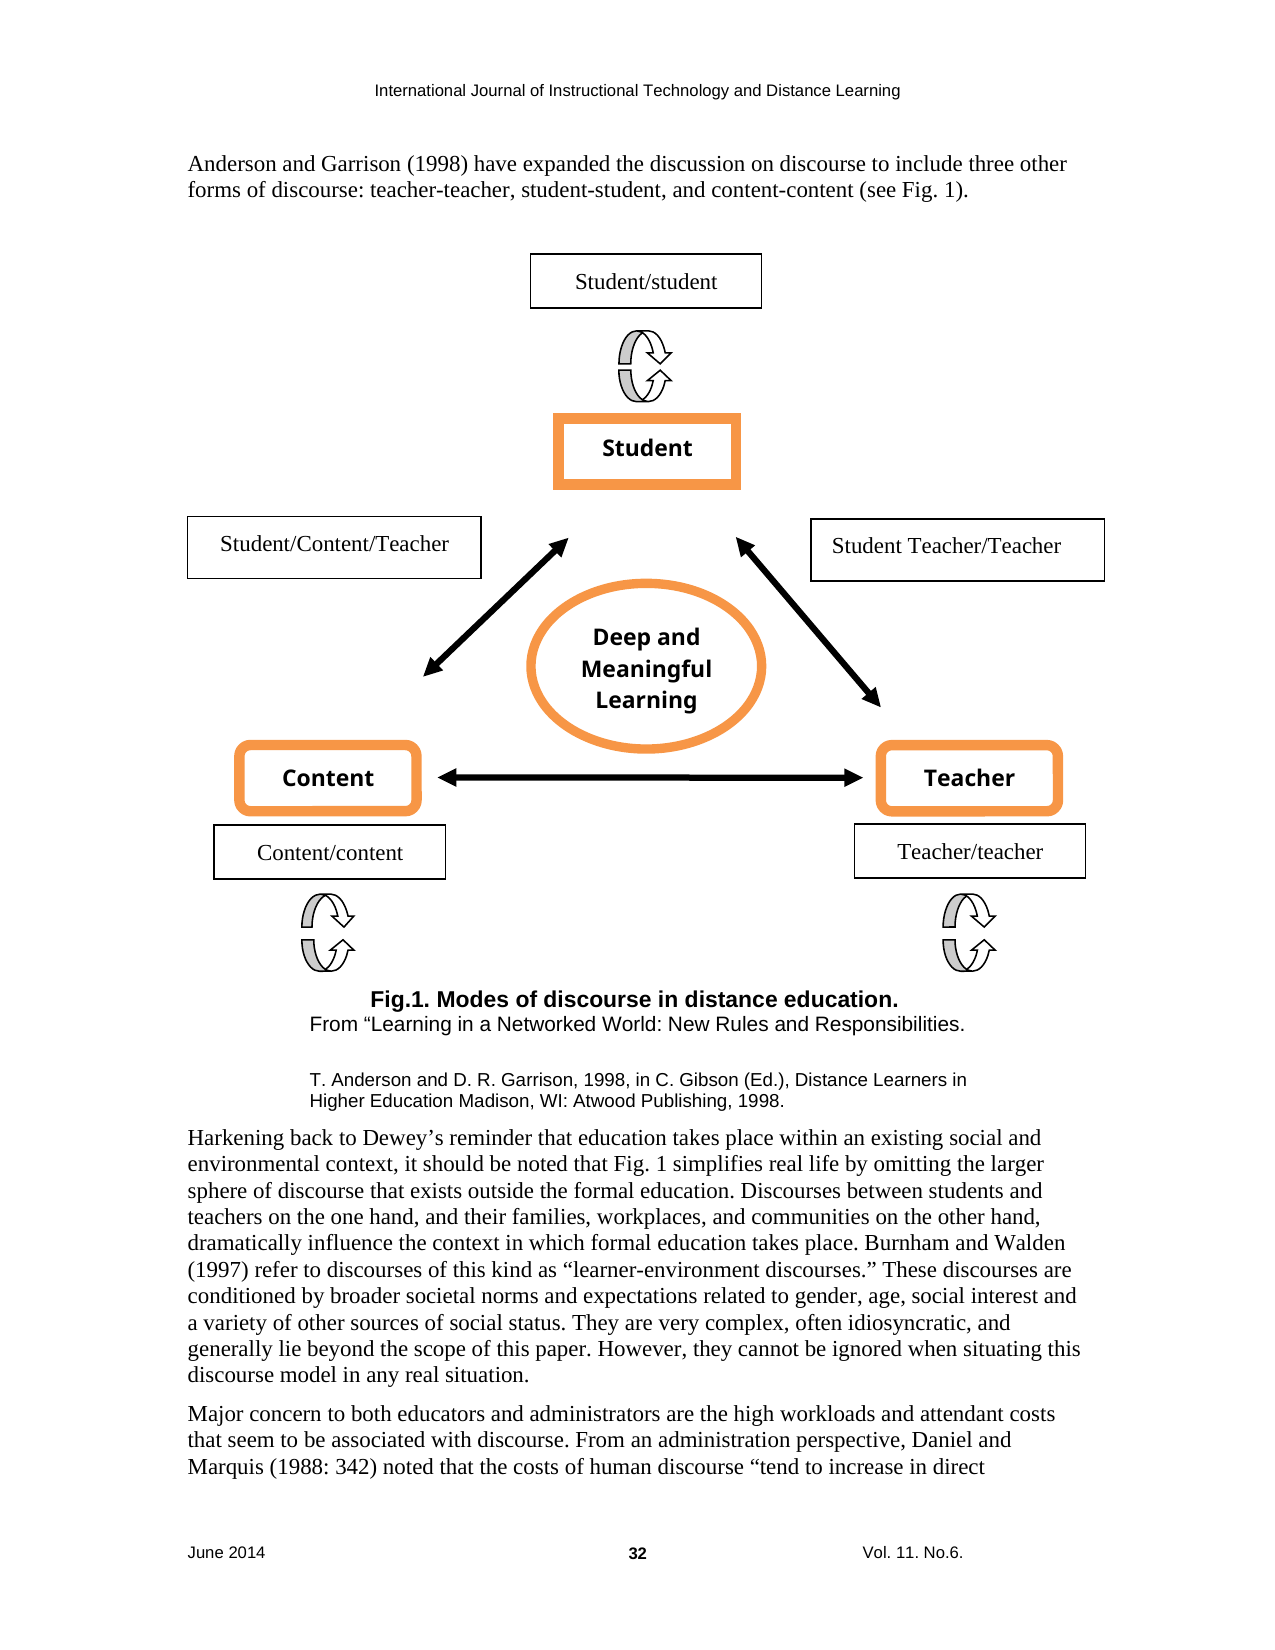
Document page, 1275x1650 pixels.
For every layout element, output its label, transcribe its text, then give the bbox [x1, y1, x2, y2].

text Anderson and Garrison (1998) have expanded the discussion on discourse to include three other forms of discourse: teacher-teacher, student-student, and content-content (see Fig. 1). [187, 150, 1087, 203]
text Harkening back to Dewey’s reminder that education takes place within an existing social and environmental context, it should be noted that Fig. 1 simplifies real life by omitting the larger sphere of discourse that exists outside the formal education. Discourses between students and teachers on the one hand, and their families, workplaces, and communities on the other hand, dramatically influence the context in which formal education takes place. Burnham and Walden (1997) refer to discourses of this kind as “learner-environment discourses.” These discourses are conditioned by broader societal norms and expectations related to gender, age, social interest and a variety of other sources of social status. They are very complex, often idiosyncratic, and generally lie beyond the scope of this paper. However, they cannot be ignored when situating this discourse model in any real situation. [187, 1124, 1087, 1388]
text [187, 1400, 1087, 1479]
text T. Anderson and D. R. Garrison, 1998, in C. Gibson (Ed.), Distance Learners in Higher Education Madison, WI: Atwood Publishing, 1998. [309, 1068, 1003, 1112]
subtitle Fig.1. Modes of discourse in distance education. From “Learning in a Networked World: New Rules and Responsibilities. [187, 986, 1087, 1062]
